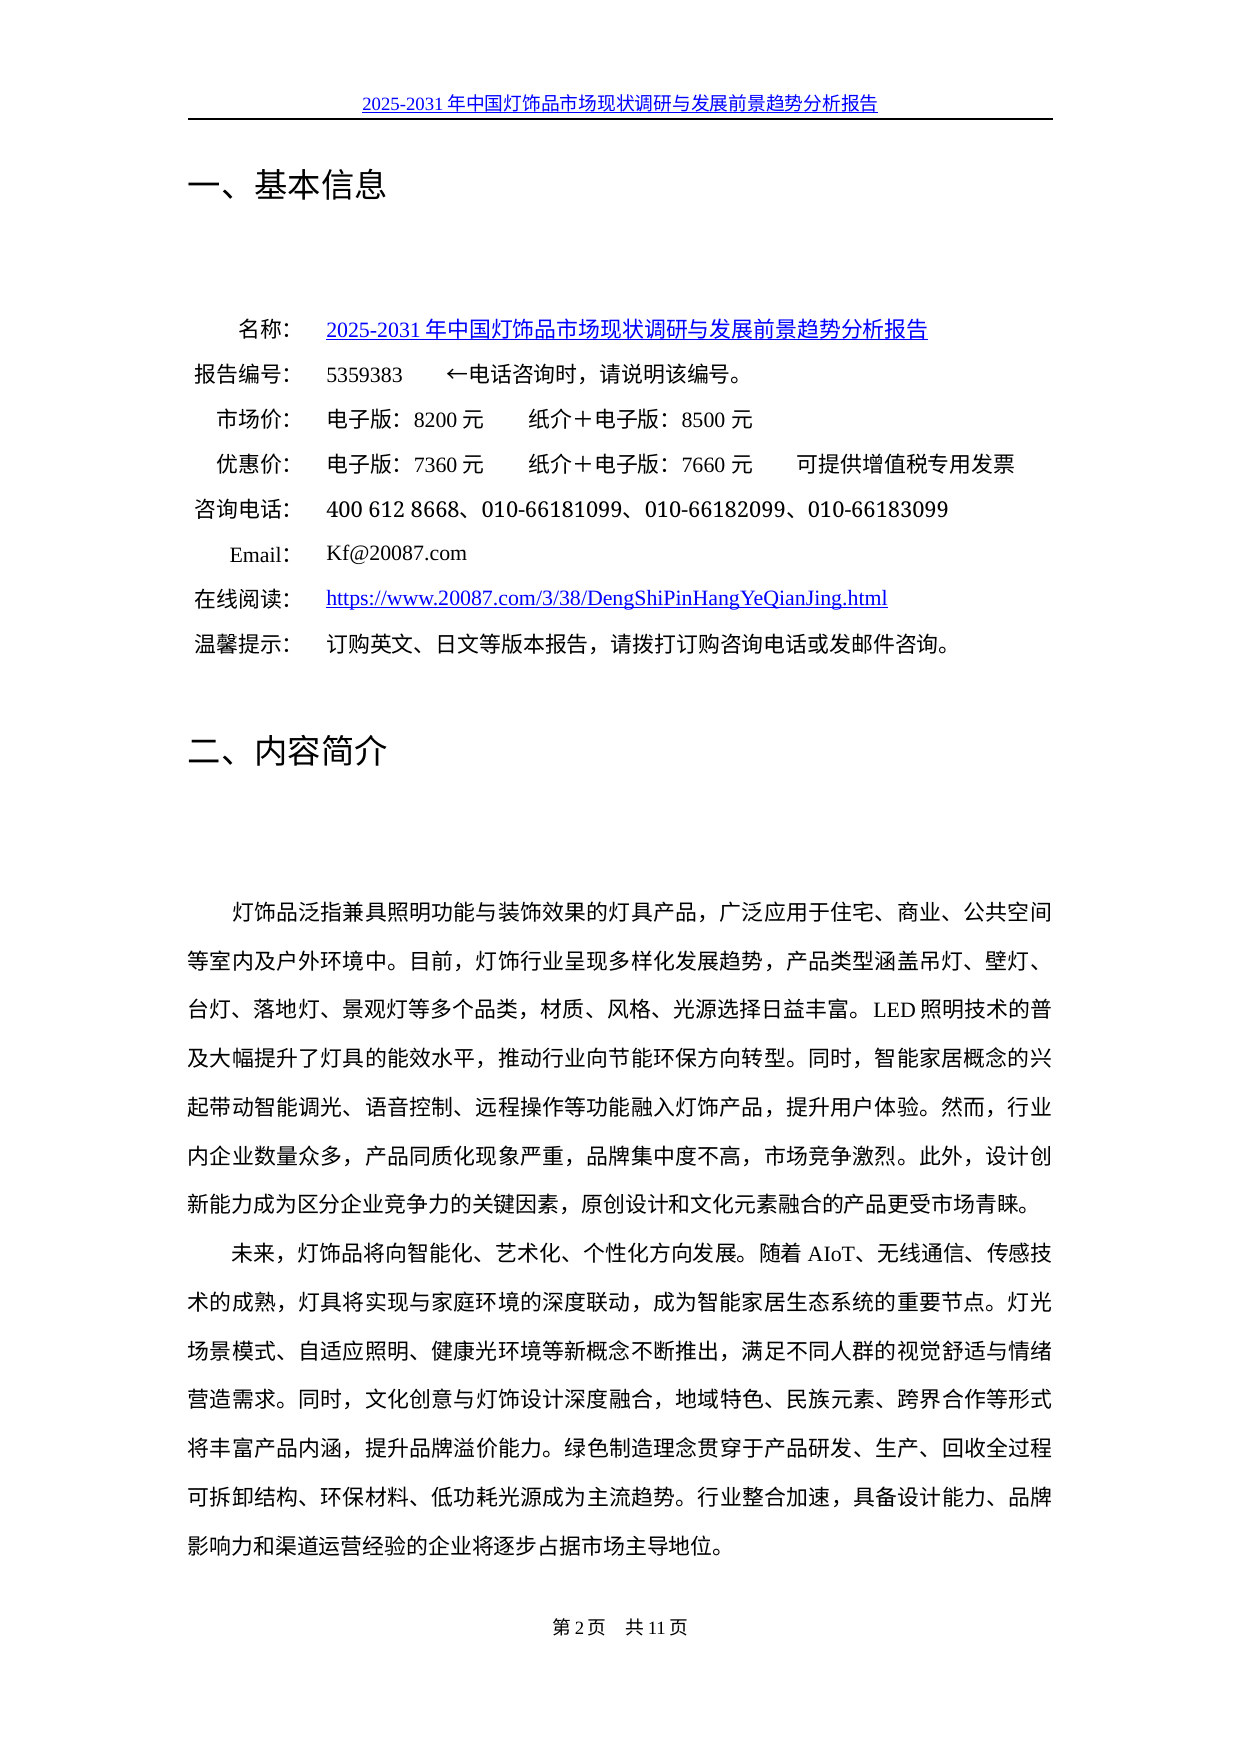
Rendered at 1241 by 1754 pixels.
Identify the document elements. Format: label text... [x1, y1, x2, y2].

title 一、基本信息 [187, 150, 1053, 215]
table_cell 咨询电话： [167, 492, 315, 537]
table_cell 订购英文、日文等版本报告，请拨打订购咨询电话或发邮件咨询。 [315, 627, 1073, 672]
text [187, 894, 1053, 1561]
table_cell Kf@20087.com [315, 537, 1073, 582]
table_cell 5359383 ←电话咨询时，请说明该编号。 [315, 357, 1073, 402]
title 二、内容简介 [187, 717, 1053, 782]
table_cell 在线阅读： [167, 582, 315, 627]
table_header 名称： [167, 312, 315, 357]
table_cell 温馨提示： [167, 627, 315, 672]
table_header 2025-2031年中国灯饰品市场现状调研与发展前景趋势分析报告 [315, 312, 1073, 357]
table_cell 市场价： [167, 402, 315, 447]
table_cell Email： [167, 537, 315, 582]
table_cell 报告编号： [167, 357, 315, 402]
table_cell 400 612 8668、010-66181099、010-66182099、010-66183099 [315, 492, 1073, 537]
table_cell 电子版：8200 元 纸介＋电子版：8500 元 [315, 402, 1073, 447]
table_cell 优惠价： [167, 447, 315, 492]
table_cell [315, 582, 1073, 627]
table_cell 电子版：7360 元 纸介＋电子版：7660 元 可提供增值税专用发票 [315, 447, 1073, 492]
